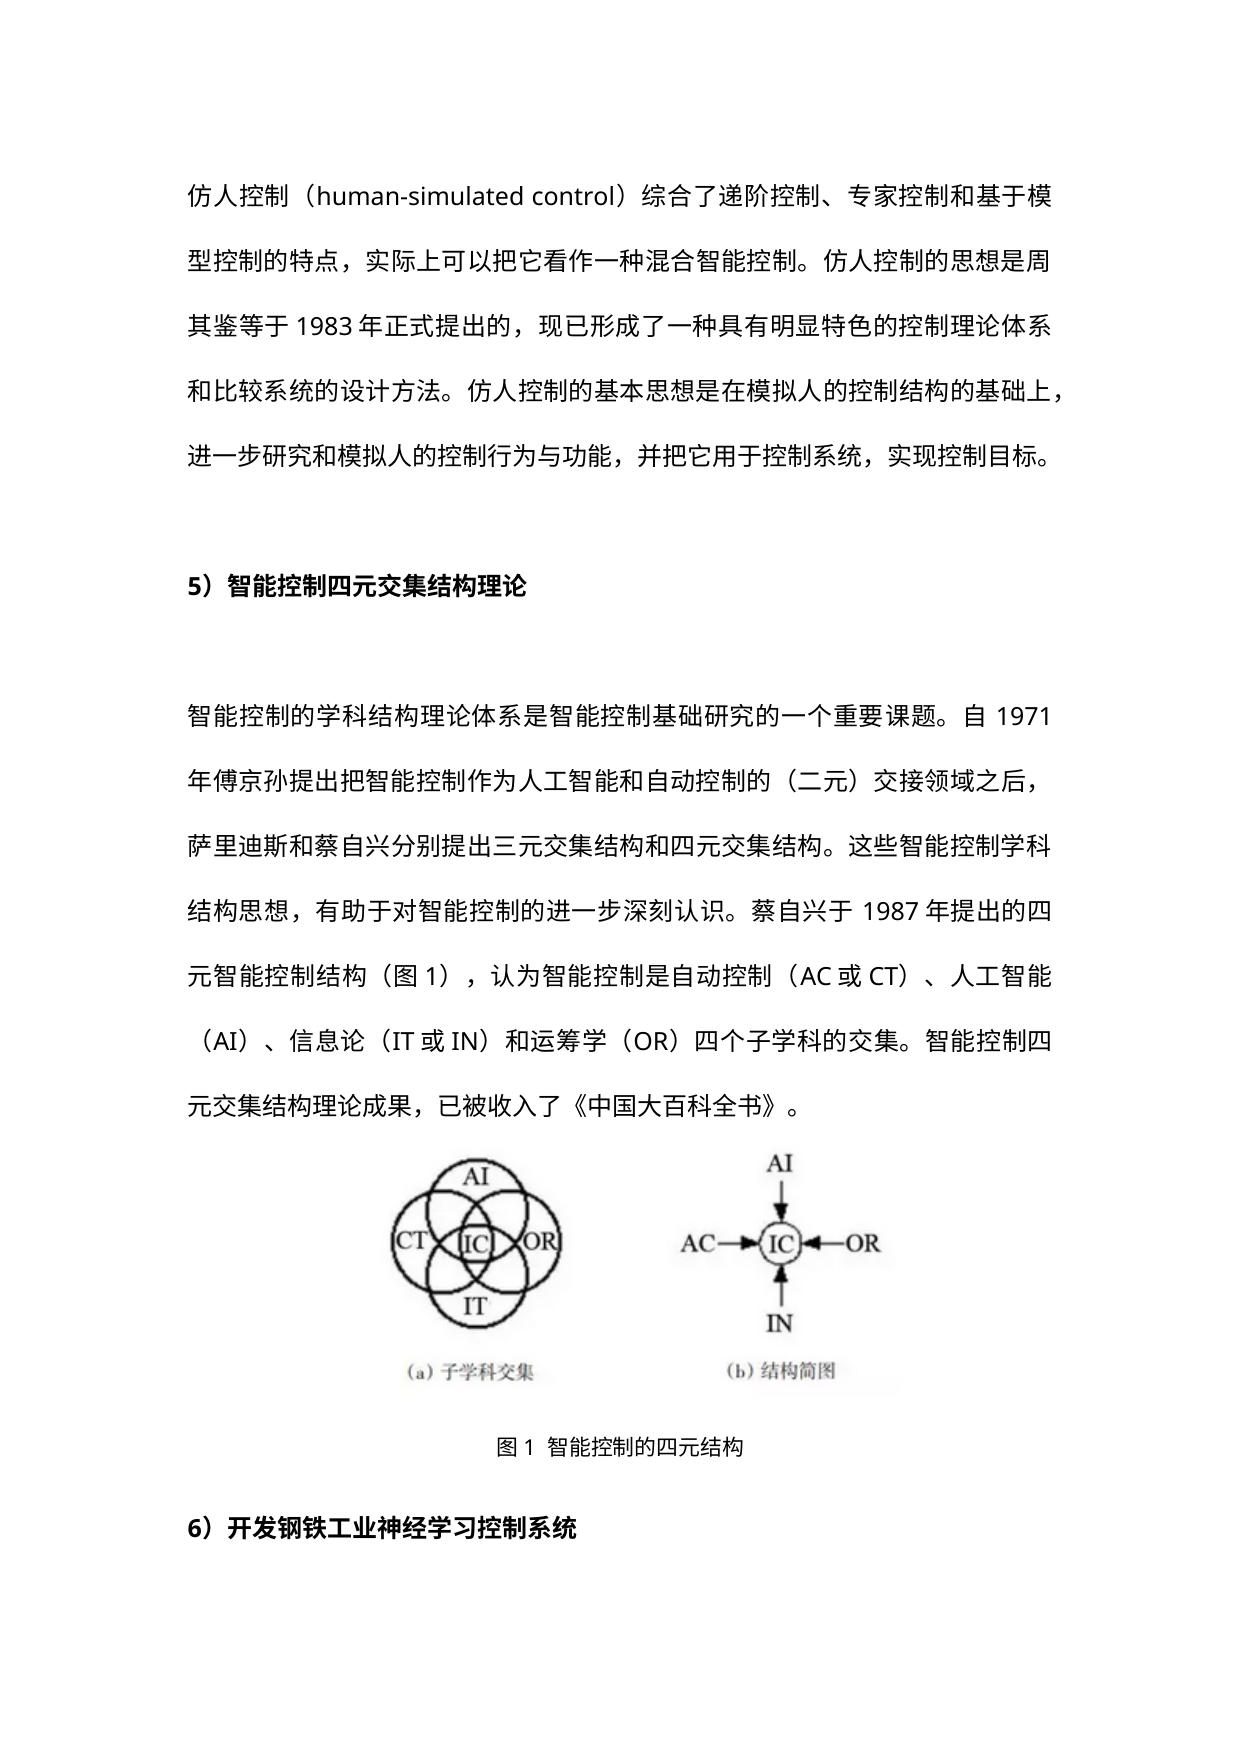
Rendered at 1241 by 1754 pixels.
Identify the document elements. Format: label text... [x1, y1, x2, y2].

picture [339, 1137, 901, 1406]
text 5）智能控制四元交集结构理论 [187, 552, 1053, 617]
text 智能控制的学科结构理论体系是智能控制基础研究的一个重要课题。自 1971年傅京孙提出把智能控制作为人工智能和自动控制的（二元）交接领域之后，萨里迪斯和蔡自兴分别提出三元交集结构和四元交集结构。这些智能控制学科结构思想，有助于对智能控制的进一步深刻认识。蔡自兴于 1987年提出的四元智能控制结构（图1），认为智能控制是自动控制（AC或CT）、人工智能（AI）、信息论（IT或 IN）和运筹学（OR）四个子学科的交集。智能控制四元交集结构理论成果，已被收入了《中国大百科全书》。 [187, 682, 1053, 1137]
text 图 1 智能控制的四元结构 [187, 1429, 1053, 1462]
text 6）开发钢铁工业神经学习控制系统 [187, 1494, 1053, 1559]
text 仿人控制（human-simulated control）综合了递阶控制、专家控制和基于模型控制的特点，实际上可以把它看作一种混合智能控制。仿人控制的思想是周其鉴等于1983年正式提出的，现已形成了一种具有明显特色的控制理论体系和比较系统的设计方法。仿人控制的基本思想是在模拟人的控制结构的基础上，进一步研究和模拟人的控制行为与功能，并把它用于控制系统，实现控制目标。 [187, 162, 1053, 487]
